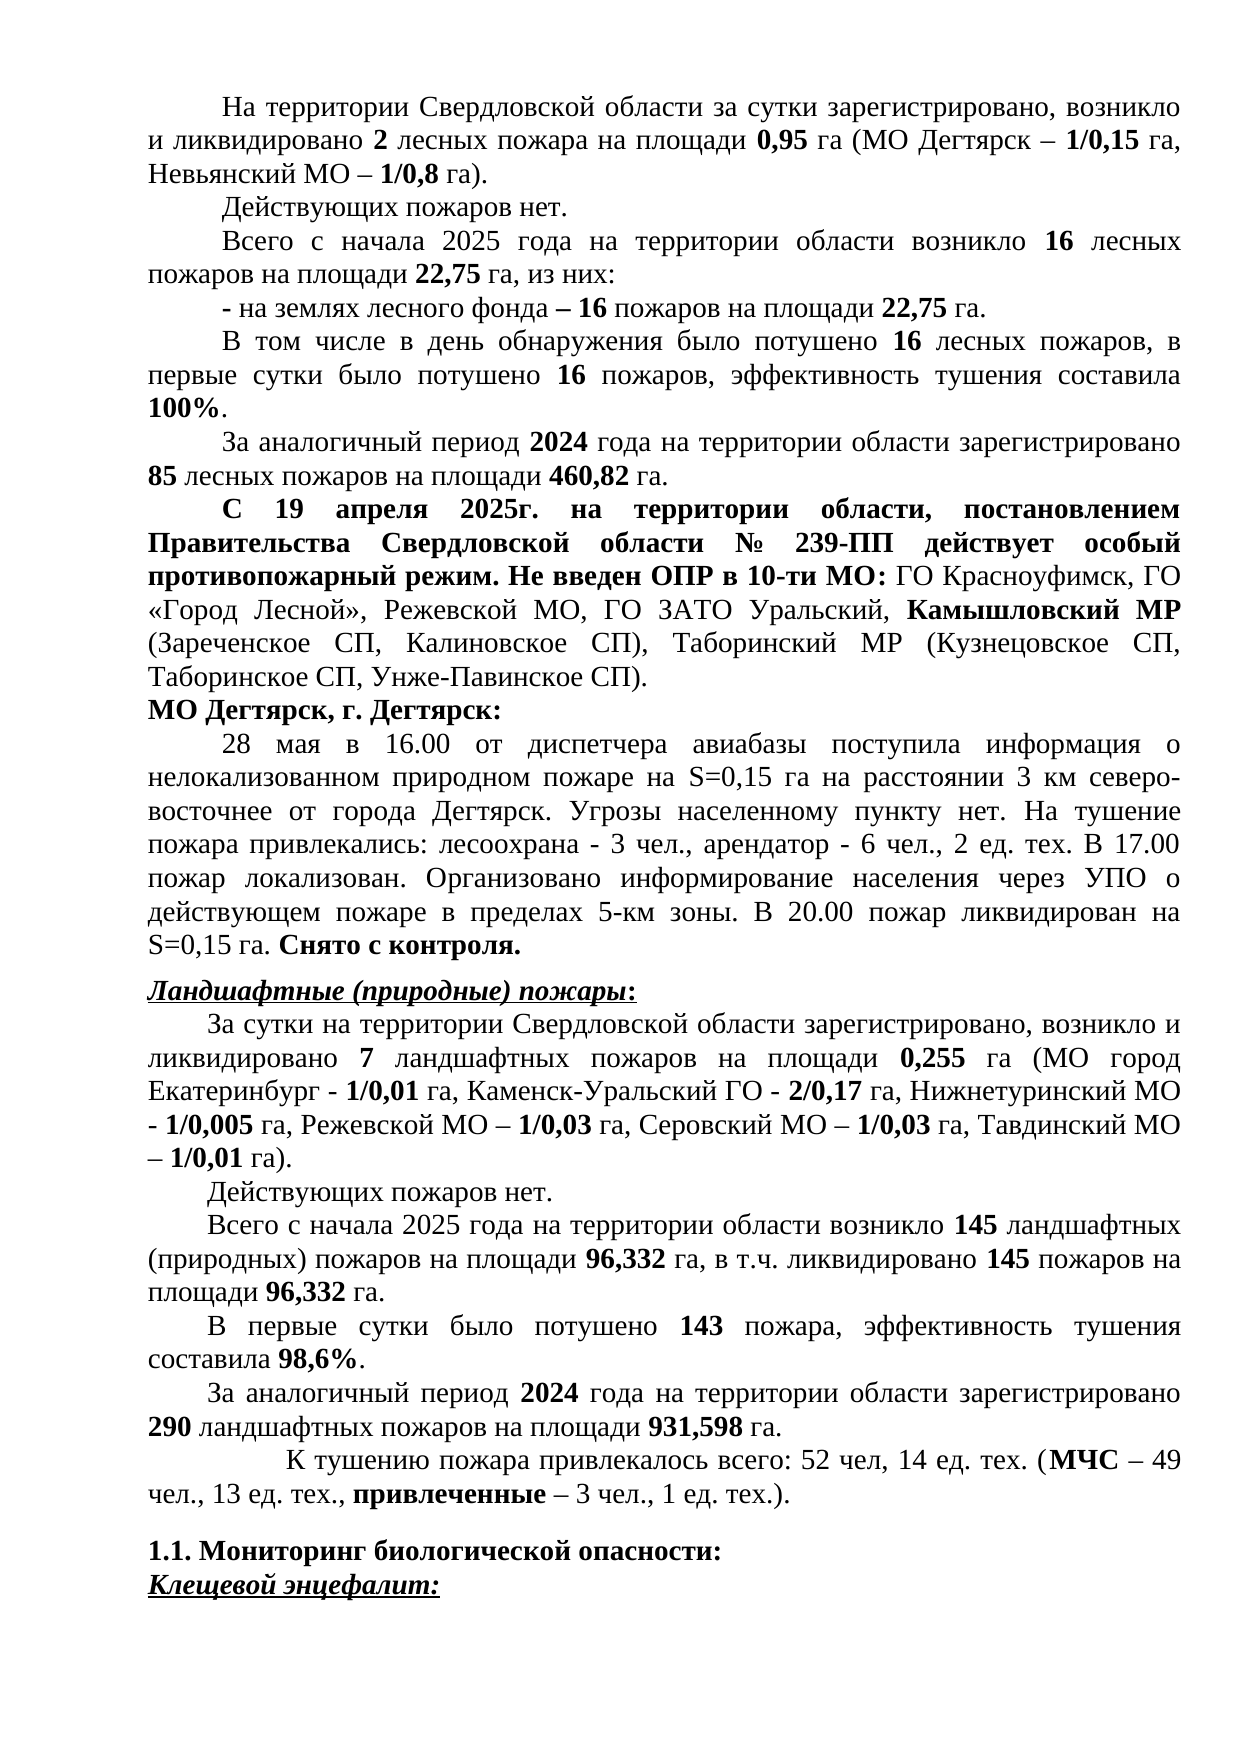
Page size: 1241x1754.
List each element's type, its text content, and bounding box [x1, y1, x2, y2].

text За сутки на территории Свердловской области зарегистрировано, возникло и ликвидировано 7 ландшафтных пожаров на площади 0,255 га (МО город Екатеринбург - 1/0,01 га, Каменск-Уральский ГО - 2/0,17 га, Нижнетуринский МО - 1/0,005 га, Режевской МО – 1/0,03 га, Серовский МО – 1/0,03 га, Тавдинский МО – 1/0,01 га). [148, 1006, 1181, 1174]
text К тушению пожара привлекалось всего: 52 чел, 14 ед. тех. (МЧС – 49 чел., 13 ед. тех., привлеченные – 3 чел., 1 ед. тех.). [148, 1442, 1181, 1509]
text Действующих пожаров нет. [148, 1174, 1181, 1207]
text За аналогичный период 2024 года на территории области зарегистрировано 290 ландшафтных пожаров на площади 931,598 га. [148, 1375, 1181, 1442]
text В первые сутки было потушено 143 пожара, эффективность тушения составила 98,6%. [148, 1308, 1181, 1375]
text С 19 апреля 2025г. на территории области, постановлением Правительства Свердловской области № 239-ПП действует особый противопожарный режим. Не введен ОПР в 10-ти МО: ГО Красноуфимск, ГО «Город Лесной», Режевской МО, ГО ЗАТО Уральский, Камышловский МР (Зареченское СП, Калиновское СП), Таборинский МР (Кузнецовское СП, Таборинское СП, Унже-Павинское СП). [148, 491, 1181, 692]
text На территории Свердловской области за сутки зарегистрировано, возникло и ликвидировано 2 лесных пожара на площади 0,95 га (МО Дегтярск – 1/0,15 га, Невьянский МО – 1/0,8 га). [148, 89, 1181, 189]
text Действующих пожаров нет. [148, 189, 1181, 223]
text 28 мая в 16.00 от диспетчера авиабазы поступила информация о нелокализованном природном пожаре на S=0,15 га на расстоянии 3 км северо-восточнее от города Дегтярск. Угрозы населенному пункту нет. На тушение пожара привлекались: лесоохрана - 3 чел., арендатор - 6 чел., 2 ед. тех. В 17.00 пожар локализован. Организовано информирование населения через УПО о действующем пожаре в пределах 5-км зоны. В 20.00 пожар ликвидирован на S=0,15 га. Снято с контроля. [148, 726, 1181, 961]
text - на землях лесного фонда – 16 пожаров на площади 22,75 га. [192, 290, 1181, 323]
text Всего с начала 2025 года на территории области возникло 16 лесных пожаров на площади 22,75 га, из них: [148, 223, 1181, 290]
text Всего с начала 2025 года на территории области возникло 145 ландшафтных (природных) пожаров на площади 96,332 га, в т.ч. ликвидировано 145 пожаров на площади 96,332 га. [148, 1207, 1181, 1308]
text За аналогичный период 2024 года на территории области зарегистрировано 85 лесных пожаров на площади 460,82 га. [148, 424, 1181, 491]
text МО Дегтярск, г. Дегтярск: [148, 692, 1181, 726]
text Клещевой энцефалит: [148, 1567, 1181, 1601]
text В том числе в день обнаружения было потушено 16 лесных пожаров, в первые сутки было потушено 16 пожаров, эффективность тушения составила 100%. [148, 323, 1181, 424]
text Ландшафтные (природные) пожары: [148, 973, 1181, 1006]
text 1.1. Мониторинг биологической опасности: [148, 1533, 1181, 1567]
